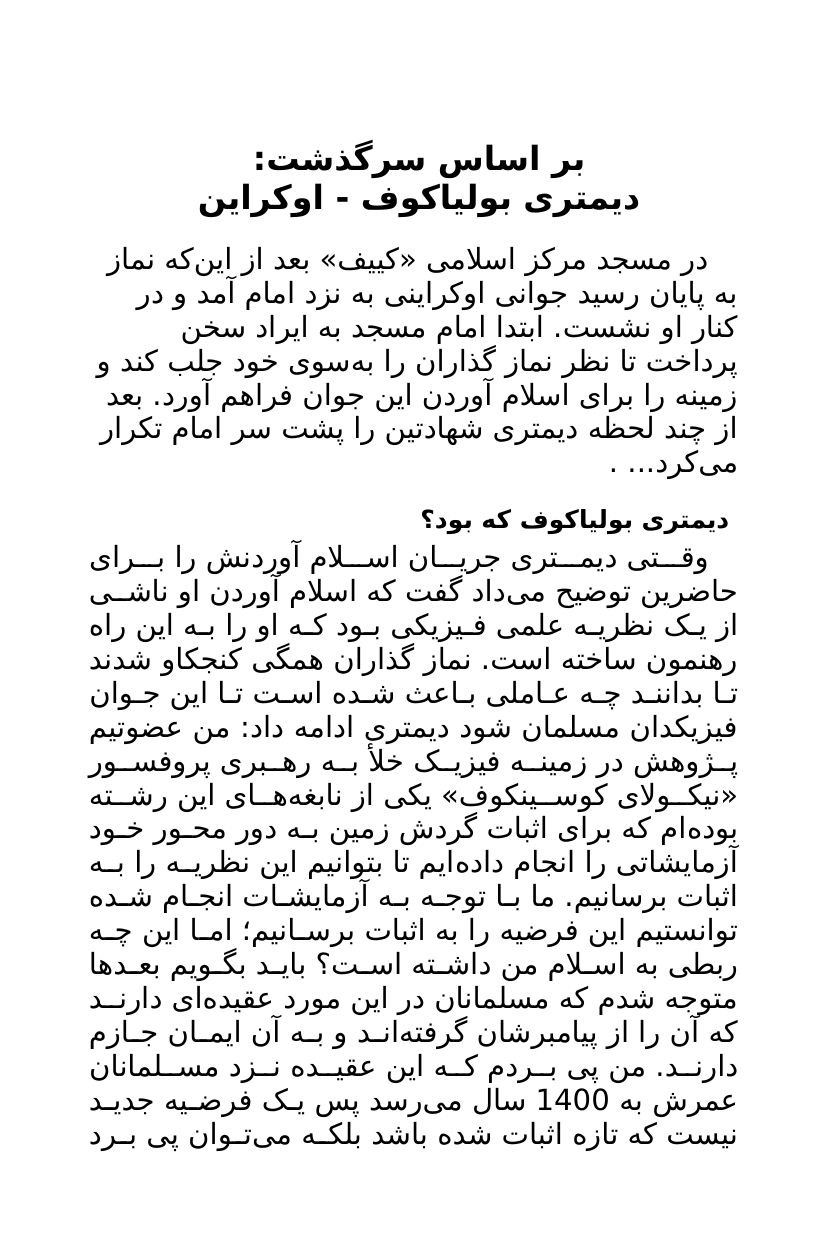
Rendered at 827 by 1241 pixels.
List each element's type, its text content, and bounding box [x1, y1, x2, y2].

text دیمتری بولیاکوف که بود؟ [89, 505, 738, 534]
text در مسجد مرکز اسلامی «کییف» بعد از این‌که نماز به پایان رسید جوانی اوکراینی به نزد امام آمد و در کنار او نشست. ابتدا امام مسجد به ایراد سخن پرداخت تا نظر نماز گذاران را به‌سوی خود جلب کند و زمینه را برای اسلام آوردن این جوان فراهم آورد. بعد از چند لحظه دیمتری شهادتین را پشت سر امام تکرار می‌کرد... . [89, 242, 738, 480]
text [89, 540, 738, 1151]
text بر اساس سرگذشت: دیمتری بولیاکوف - اوکراین [89, 139, 738, 217]
